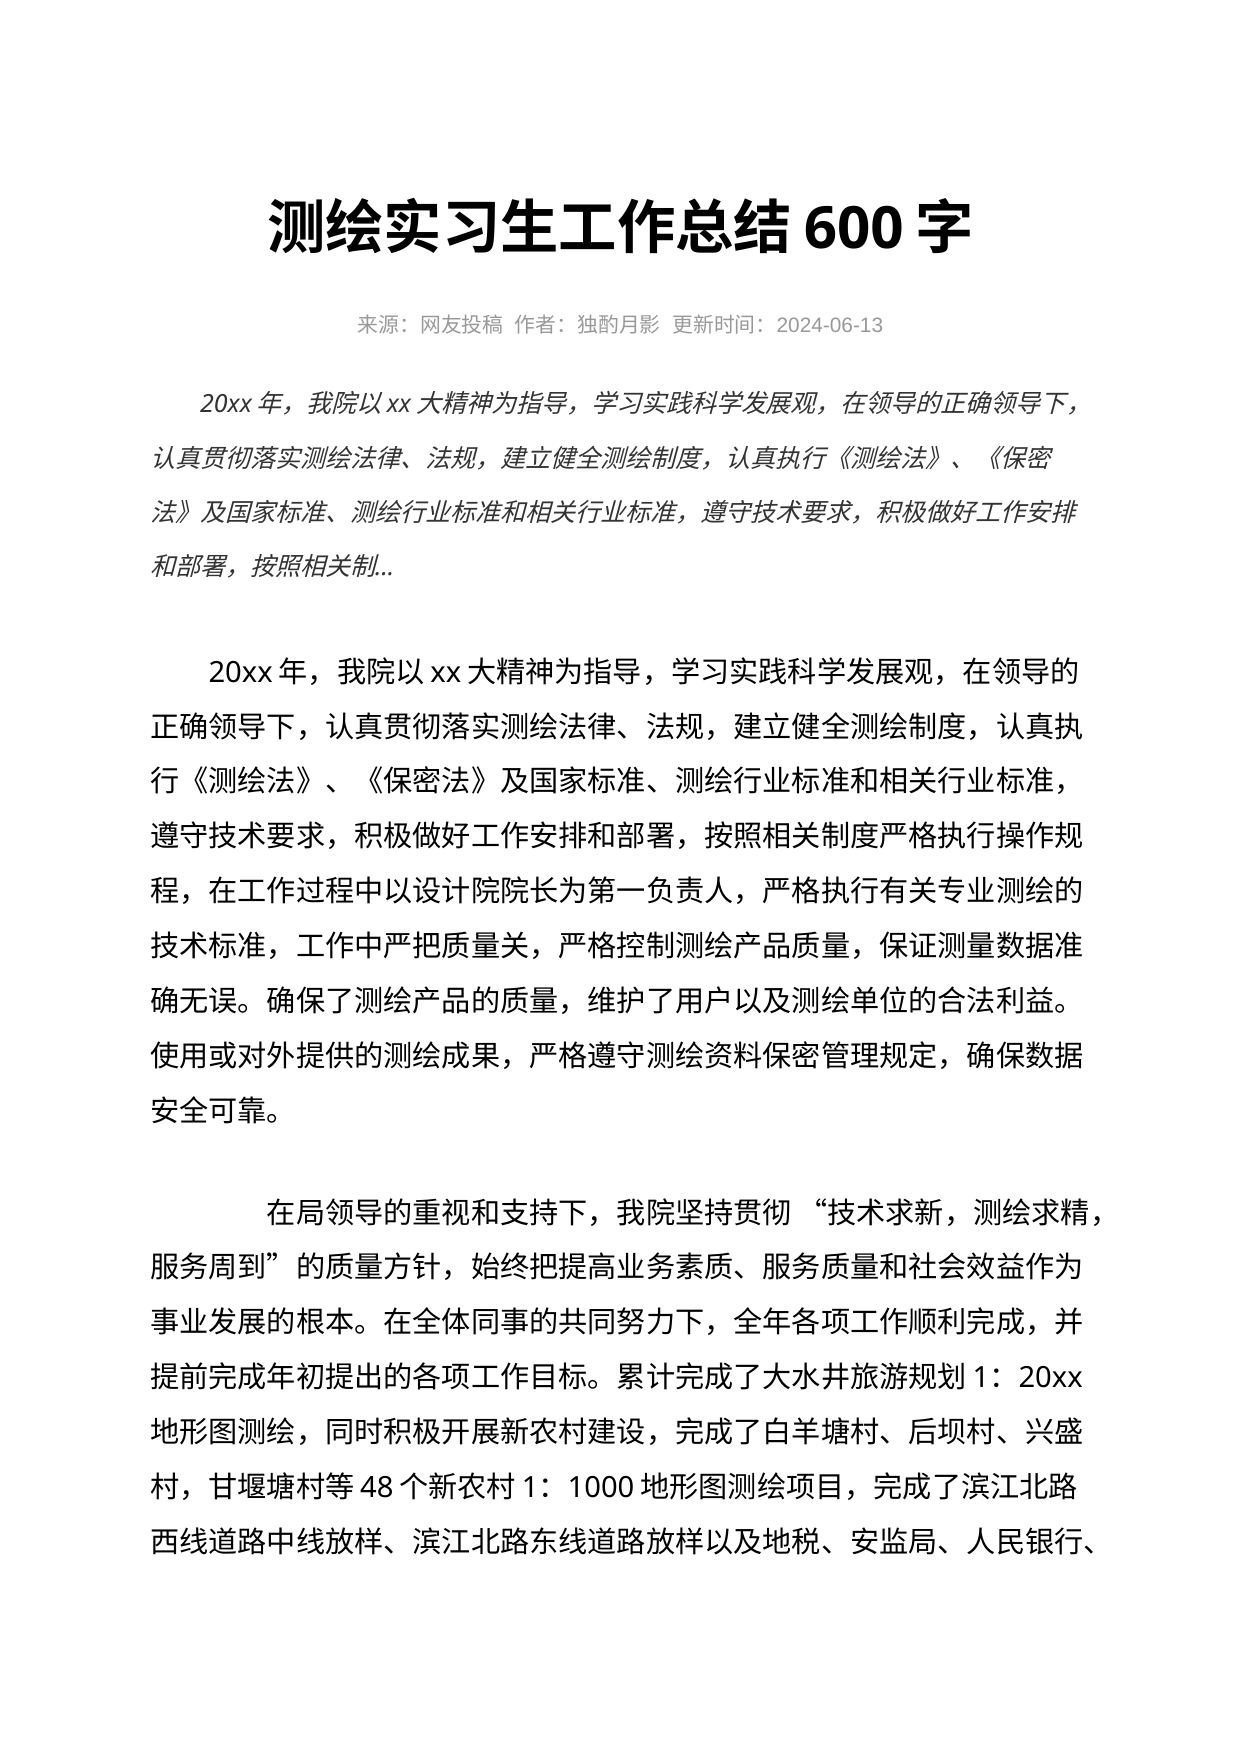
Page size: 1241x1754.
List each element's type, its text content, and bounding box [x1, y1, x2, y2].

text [150, 1189, 1090, 1561]
text 20xx年，我院以xx大精神为指导，学习实践科学发展观，在领导的正确领导下，认真贯彻落实测绘法律、法规，建立健全测绘制度，认真执行《测绘法》、《保密法》及国家标准、测绘行业标准和相关行业标准，遵守技术要求，积极做好工作安排和部署，按照相关制度严格执行操作规程，在工作过程中以设计院院长为第一负责人，严格执行有关专业测绘的技术标准，工作中严把质量关，严格控制测绘产品质量，保证测量数据准确无误。确保了测绘产品的质量，维护了用户以及测绘单位的合法利益。使用或对外提供的测绘成果，严格遵守测绘资料保密管理规定，确保数据安全可靠。 [150, 648, 1090, 1130]
subtitle 测绘实习生工作总结600字 [150, 181, 1090, 266]
text 来源：网友投稿 作者：独酌月影 更新时间：2024-06-13 [150, 313, 1090, 337]
text 20xx年，我院以xx大精神为指导，学习实践科学发展观，在领导的正确领导下，认真贯彻落实测绘法律、法规，建立健全测绘制度，认真执行《测绘法》、《保密法》及国家标准、测绘行业标准和相关行业标准，遵守技术要求，积极做好工作安排和部署，按照相关制... [150, 384, 1090, 583]
